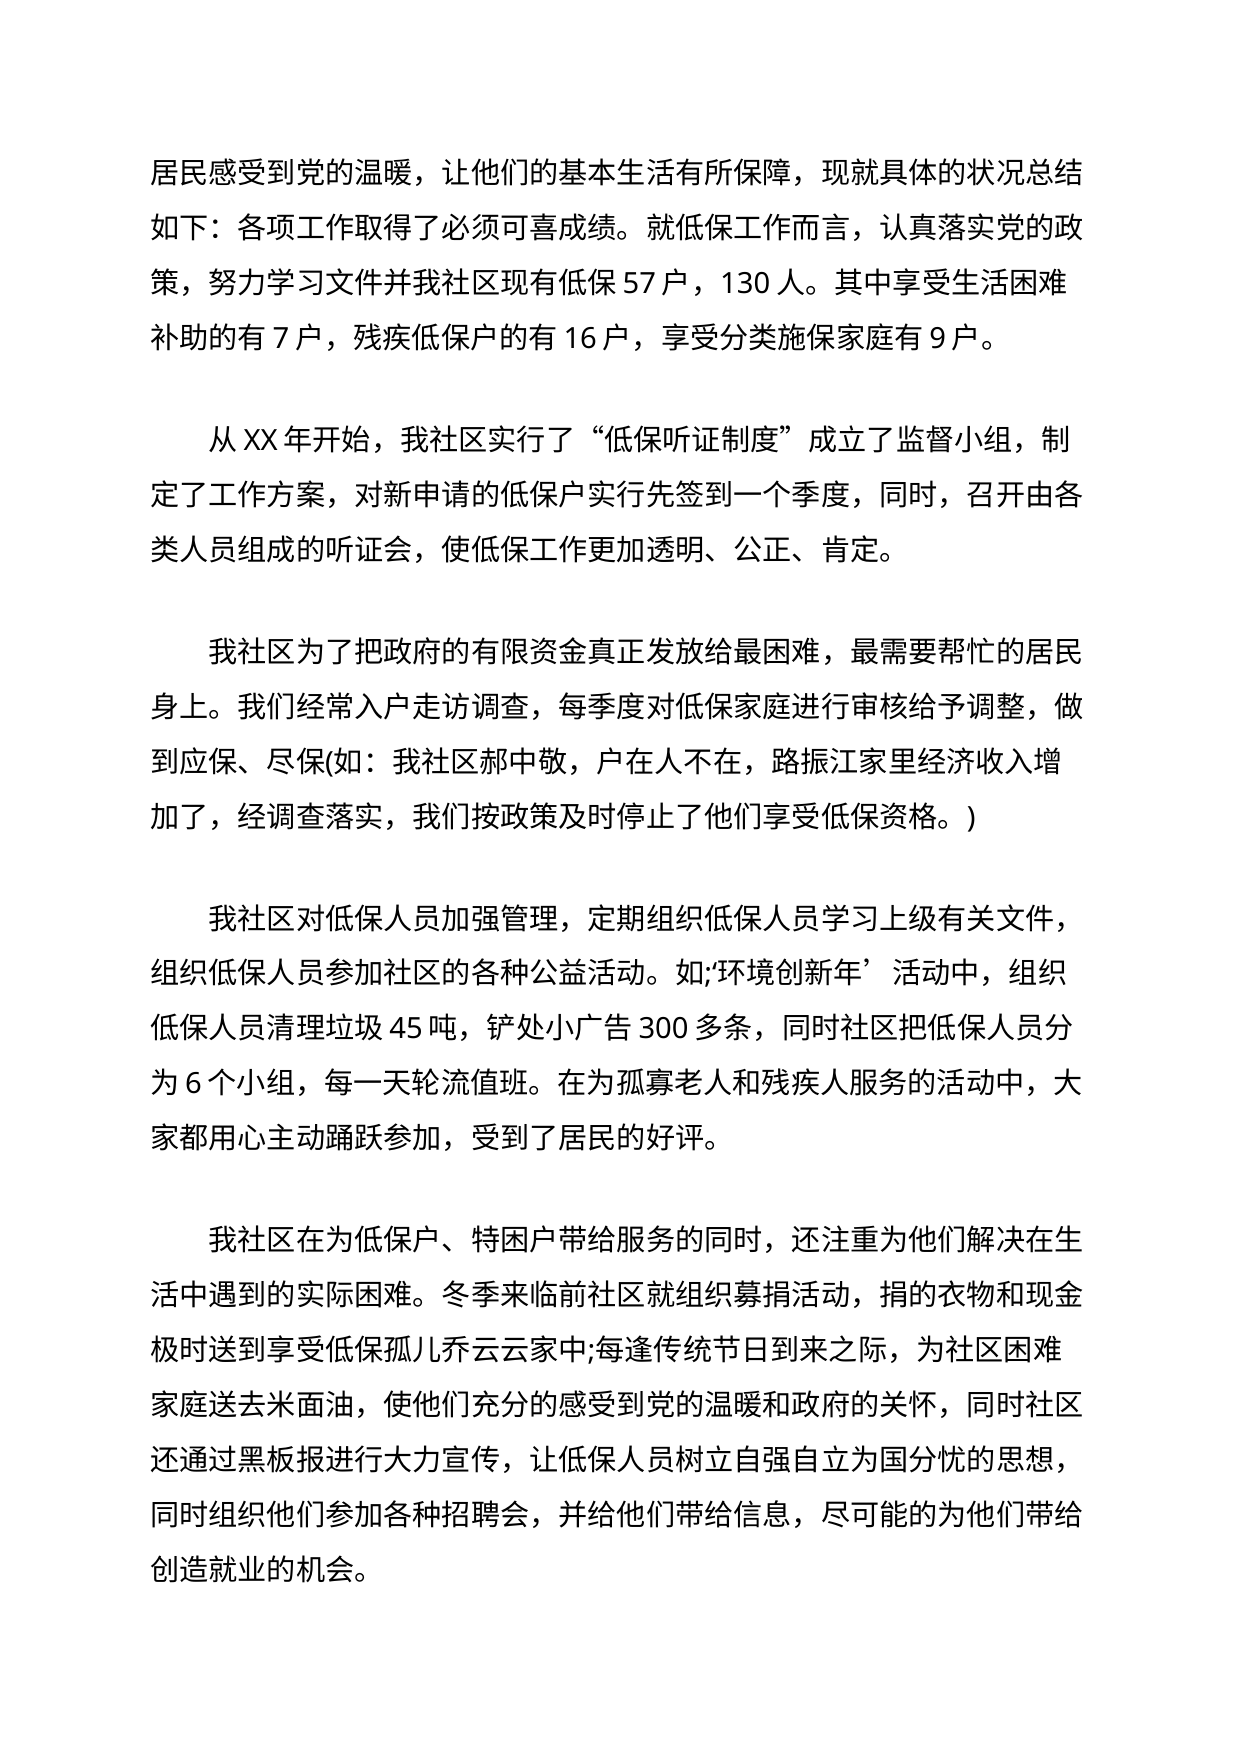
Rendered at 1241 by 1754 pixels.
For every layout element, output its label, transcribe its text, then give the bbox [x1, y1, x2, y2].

text 我社区对低保人员加强管理，定期组织低保人员学习上级有关文件，组织低保人员参加社区的各种公益活动。如;‘环境创新年’活动中，组织低保人员清理垃圾45吨，铲处小广告300多条，同时社区把低保人员分为6个小组，每一天轮流值班。在为孤寡老人和残疾人服务的活动中，大家都用心主动踊跃参加，受到了居民的好评。 [150, 895, 1090, 1157]
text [150, 150, 1090, 357]
text 从XX年开始，我社区实行了“低保听证制度”成立了监督小组，制定了工作方案，对新申请的低保户实行先签到一个季度，同时，召开由各类人员组成的听证会，使低保工作更加透明、公正、肯定。 [150, 417, 1090, 569]
text 我社区在为低保户、特困户带给服务的同时，还注重为他们解决在生活中遇到的实际困难。冬季来临前社区就组织募捐活动，捐的衣物和现金极时送到享受低保孤儿乔云云家中;每逢传统节日到来之际，为社区困难家庭送去米面油，使他们充分的感受到党的温暖和政府的关怀，同时社区还通过黑板报进行大力宣传，让低保人员树立自强自立为国分忧的思想，同时组织他们参加各种招聘会，并给他们带给信息，尽可能的为他们带给创造就业的机会。 [150, 1217, 1090, 1589]
text 我社区为了把政府的有限资金真正发放给最困难，最需要帮忙的居民身上。我们经常入户走访调查，每季度对低保家庭进行审核给予调整，做到应保、尽保(如：我社区郝中敬，户在人不在，路振江家里经济收入增加了，经调查落实，我们按政策及时停止了他们享受低保资格。) [150, 628, 1090, 836]
